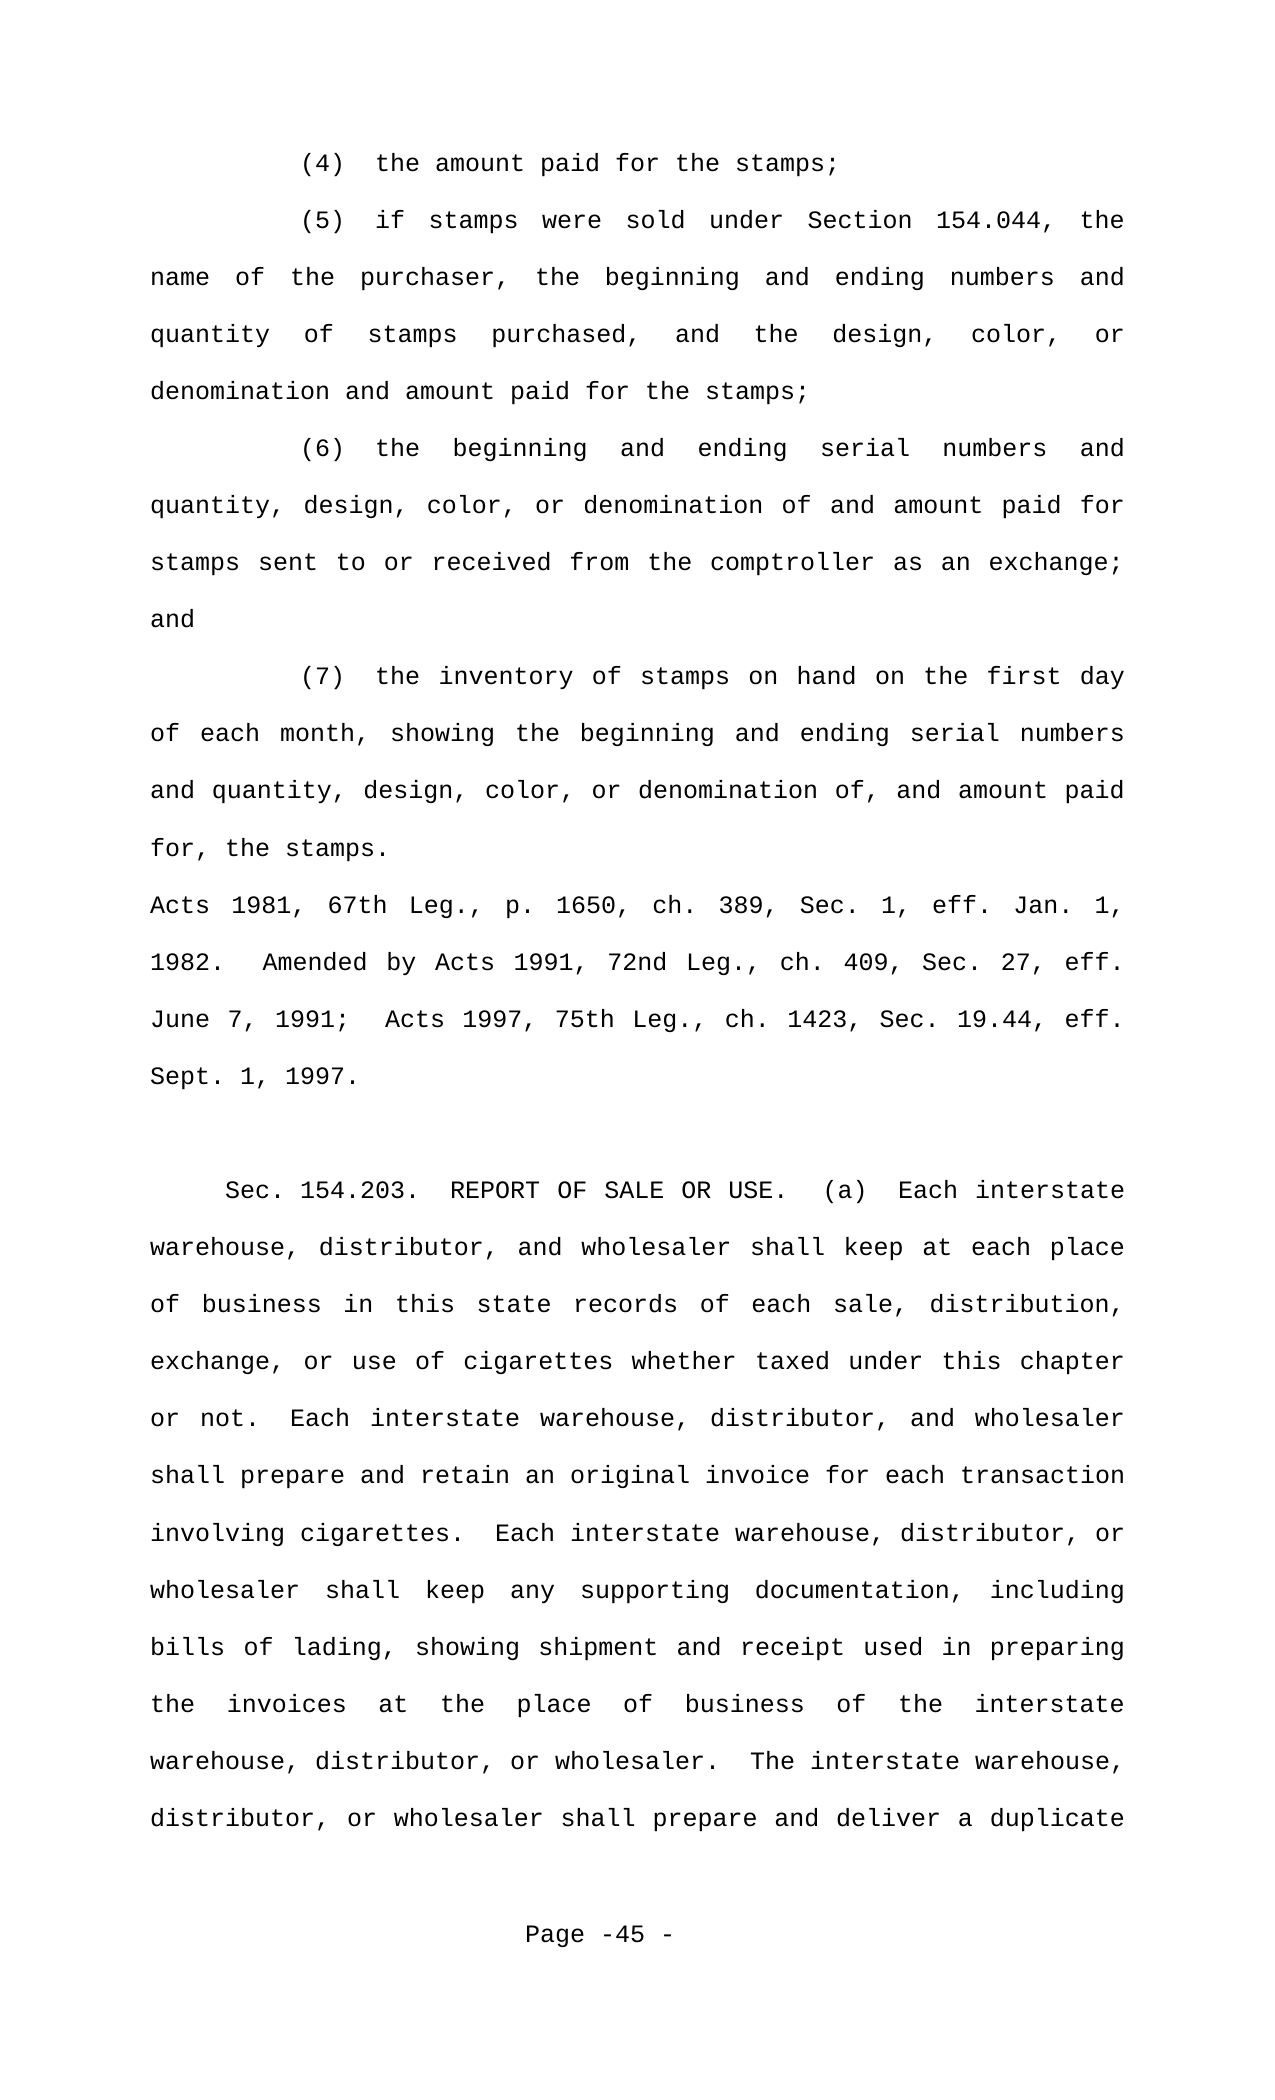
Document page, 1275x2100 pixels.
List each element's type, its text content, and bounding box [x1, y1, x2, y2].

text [150, 1177, 1125, 1834]
text (4) the amount paid for the stamps; [150, 150, 1125, 178]
text Acts 1981, 67th Leg., p. 1650, ch. 389, Sec. 1, eff. Jan. 1, 1982. Amended by Acts 1991, 72nd Leg., ch. 409, Sec. 27, eff. June 7, 1991; Acts 1997, 75th Leg., ch. 1423, Sec. 19.44, eff. Sept. 1, 1997. [150, 892, 1125, 1092]
text (5) if stamps were sold under Section 154.044, the name of the purchaser, the beginning and ending numbers and quantity of stamps purchased, and the design, color, or denomination and amount paid for the stamps; [150, 207, 1125, 407]
text (6) the beginning and ending serial numbers and quantity, design, color, or denomination of and amount paid for stamps sent to or received from the comptroller as an exchange; and [150, 435, 1125, 635]
text (7) the inventory of stamps on hand on the first day of each month, showing the beginning and ending serial numbers and quantity, design, color, or denomination of, and amount paid for, the stamps. [150, 664, 1125, 863]
